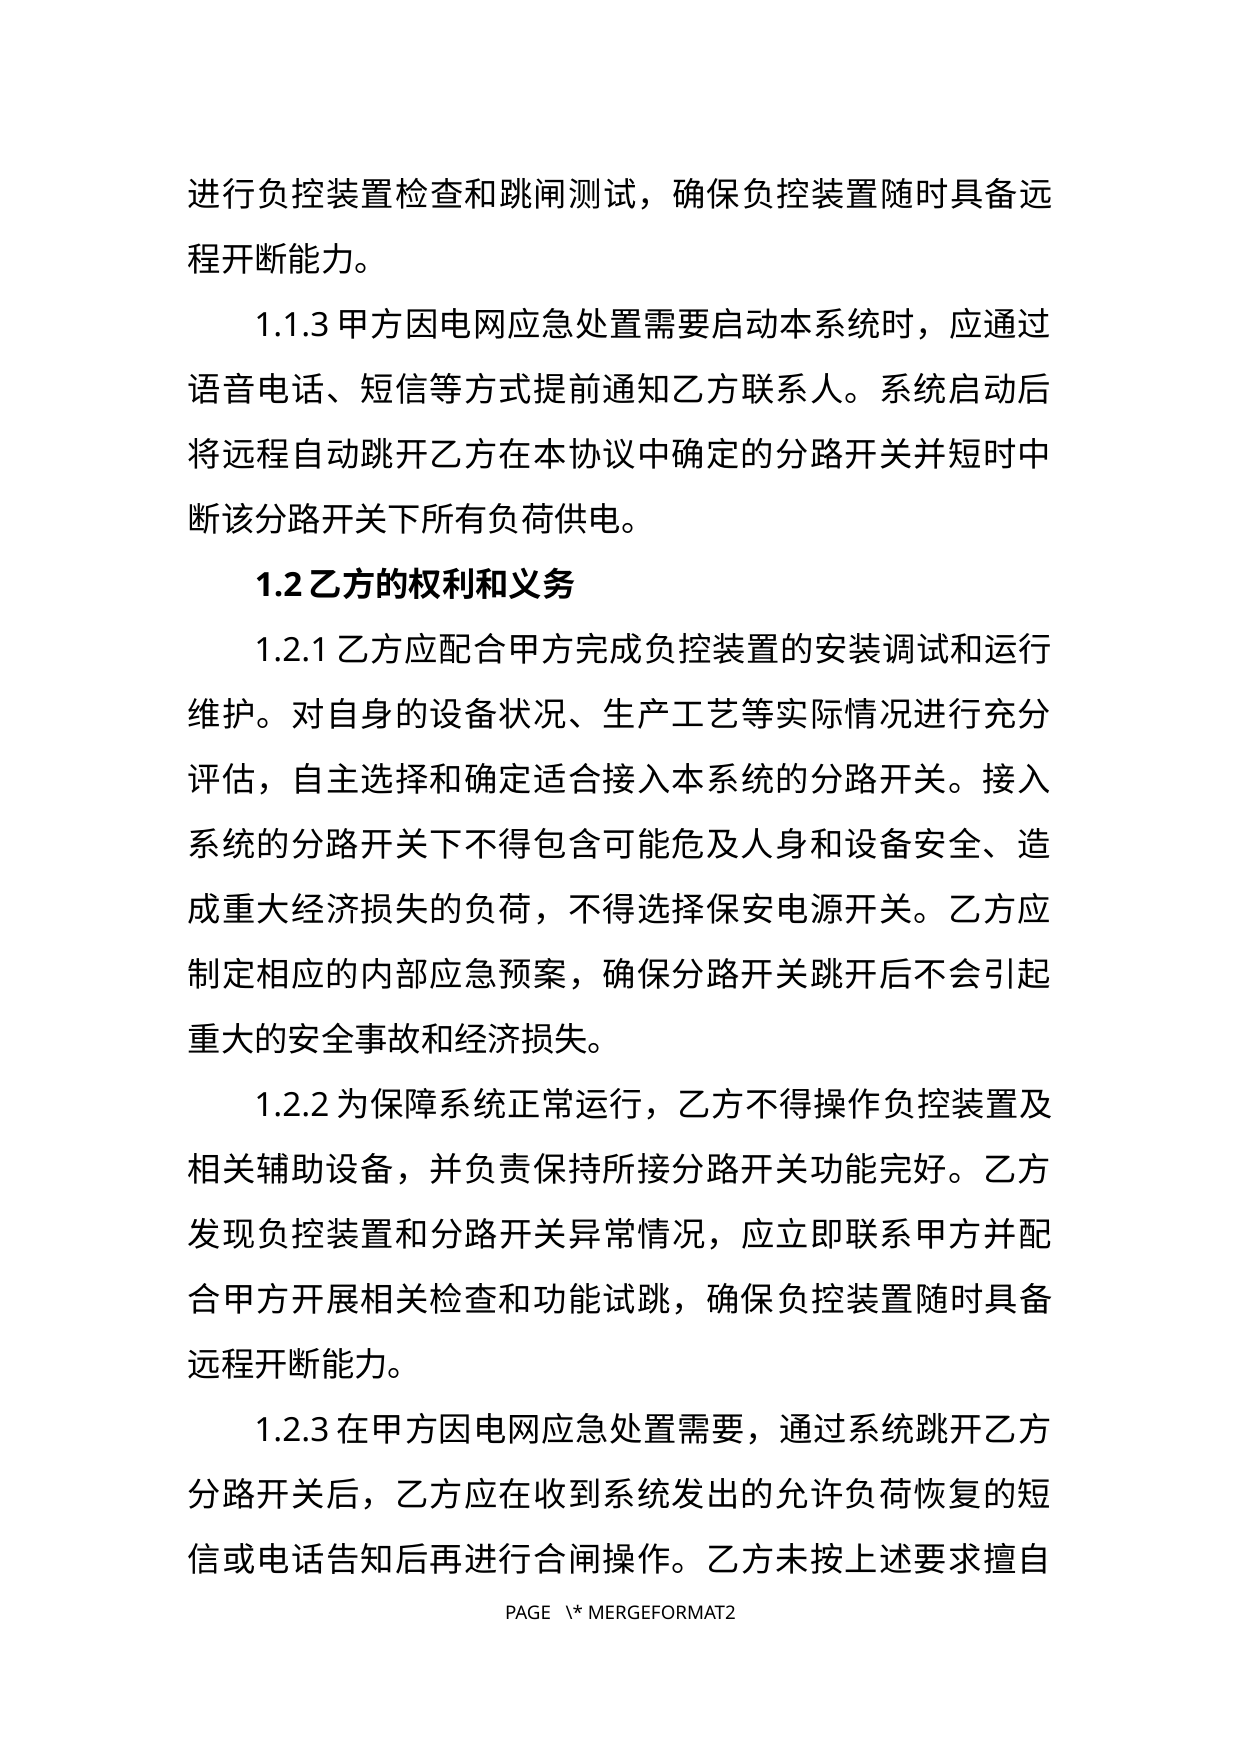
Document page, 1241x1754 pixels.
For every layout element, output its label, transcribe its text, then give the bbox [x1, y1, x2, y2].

text 1.2.2为保障系统正常运行，乙方不得操作负控装置及相关辅助设备，并负责保持所接分路开关功能完好。乙方发现负控装置和分路开关异常情况，应立即联系甲方并配合甲方开展相关检查和功能试跳，确保负控装置随时具备远程开断能力。 [187, 1070, 1053, 1395]
text 1.2乙方的权利和义务 [187, 550, 1053, 615]
text 1.2.1乙方应配合甲方完成负控装置的安装调试和运行维护。对自身的设备状况、生产工艺等实际情况进行充分评估，自主选择和确定适合接入本系统的分路开关。接入系统的分路开关下不得包含可能危及人身和设备安全、造成重大经济损失的负荷，不得选择保安电源开关。乙方应制定相应的内部应急预案，确保分路开关跳开后不会引起重大的安全事故和经济损失。 [187, 615, 1053, 1070]
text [187, 1395, 1053, 1590]
text 1.1.3甲方因电网应急处置需要启动本系统时，应通过语音电话、短信等方式提前通知乙方联系人。系统启动后，将远程自动跳开乙方在本协议中确定的分路开关并短时中断该分路开关下所有负荷供电。 [187, 290, 1053, 550]
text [187, 160, 1053, 290]
